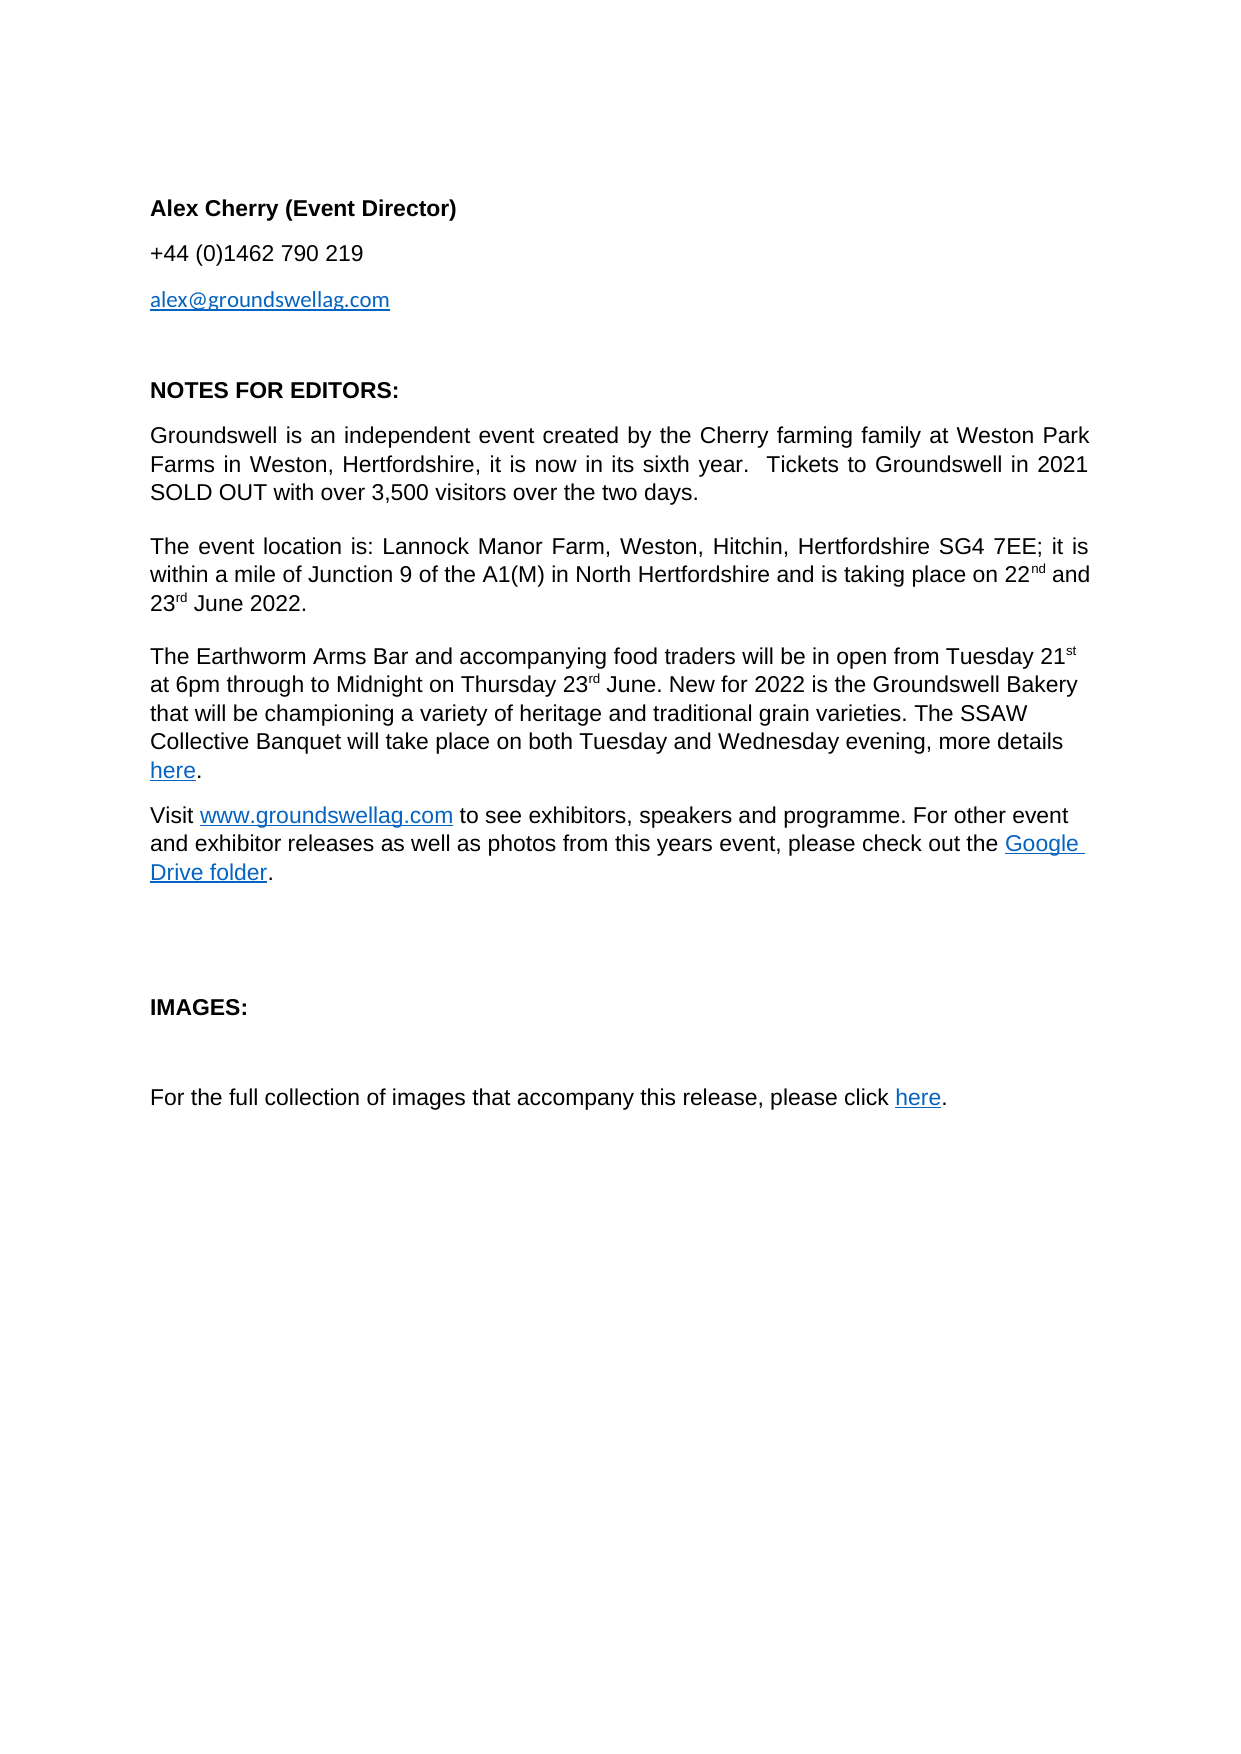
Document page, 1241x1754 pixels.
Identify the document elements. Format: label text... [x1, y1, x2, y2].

text +44 (0)1462 790 219 [150, 240, 1090, 267]
text For the full collection of images that accompany this release, please click here. [150, 1084, 1090, 1111]
text Groundswell is an independent event created by the Cherry farming family at Weston Park Farms in Weston, Hertfordshire, it is now in its sixth year. Tickets to Groundswell in 2021 SOLD OUT with over 3,500 visitors over the two days. [150, 422, 1090, 506]
text IMAGES: [150, 994, 1090, 1020]
text The Earthworm Arms Bar and accompanying food traders will be in open from Tuesday 21st at 6pm through to Midnight on Thursday 23rd June. New for 2022 is the Groundswell Bakery that will be championing a variety of heritage and traditional grain varieties. The SSAW Collective Banquet will take place on both Tuesday and Wednesday evening, more details here. [150, 643, 1090, 783]
text The event location is: Lannock Manor Farm, Weston, Hitchin, Hertfordshire SG4 7EE; it is within a mile of Junction 9 of the A1(M) in North Hertfordshire and is taking place on 22nd and 23rd June 2022. [150, 533, 1090, 616]
text alex@groundswellag.com [150, 285, 1090, 313]
text Alex Cherry (Event Director) [150, 195, 1090, 221]
text NOTES FOR EDITORS: [150, 377, 1090, 404]
text Visit www.groundswellag.com to see exhibitors, speakers and programme. For other event and exhibitor releases as well as photos from this years event, please check out the Google Drive folder. [150, 802, 1090, 885]
